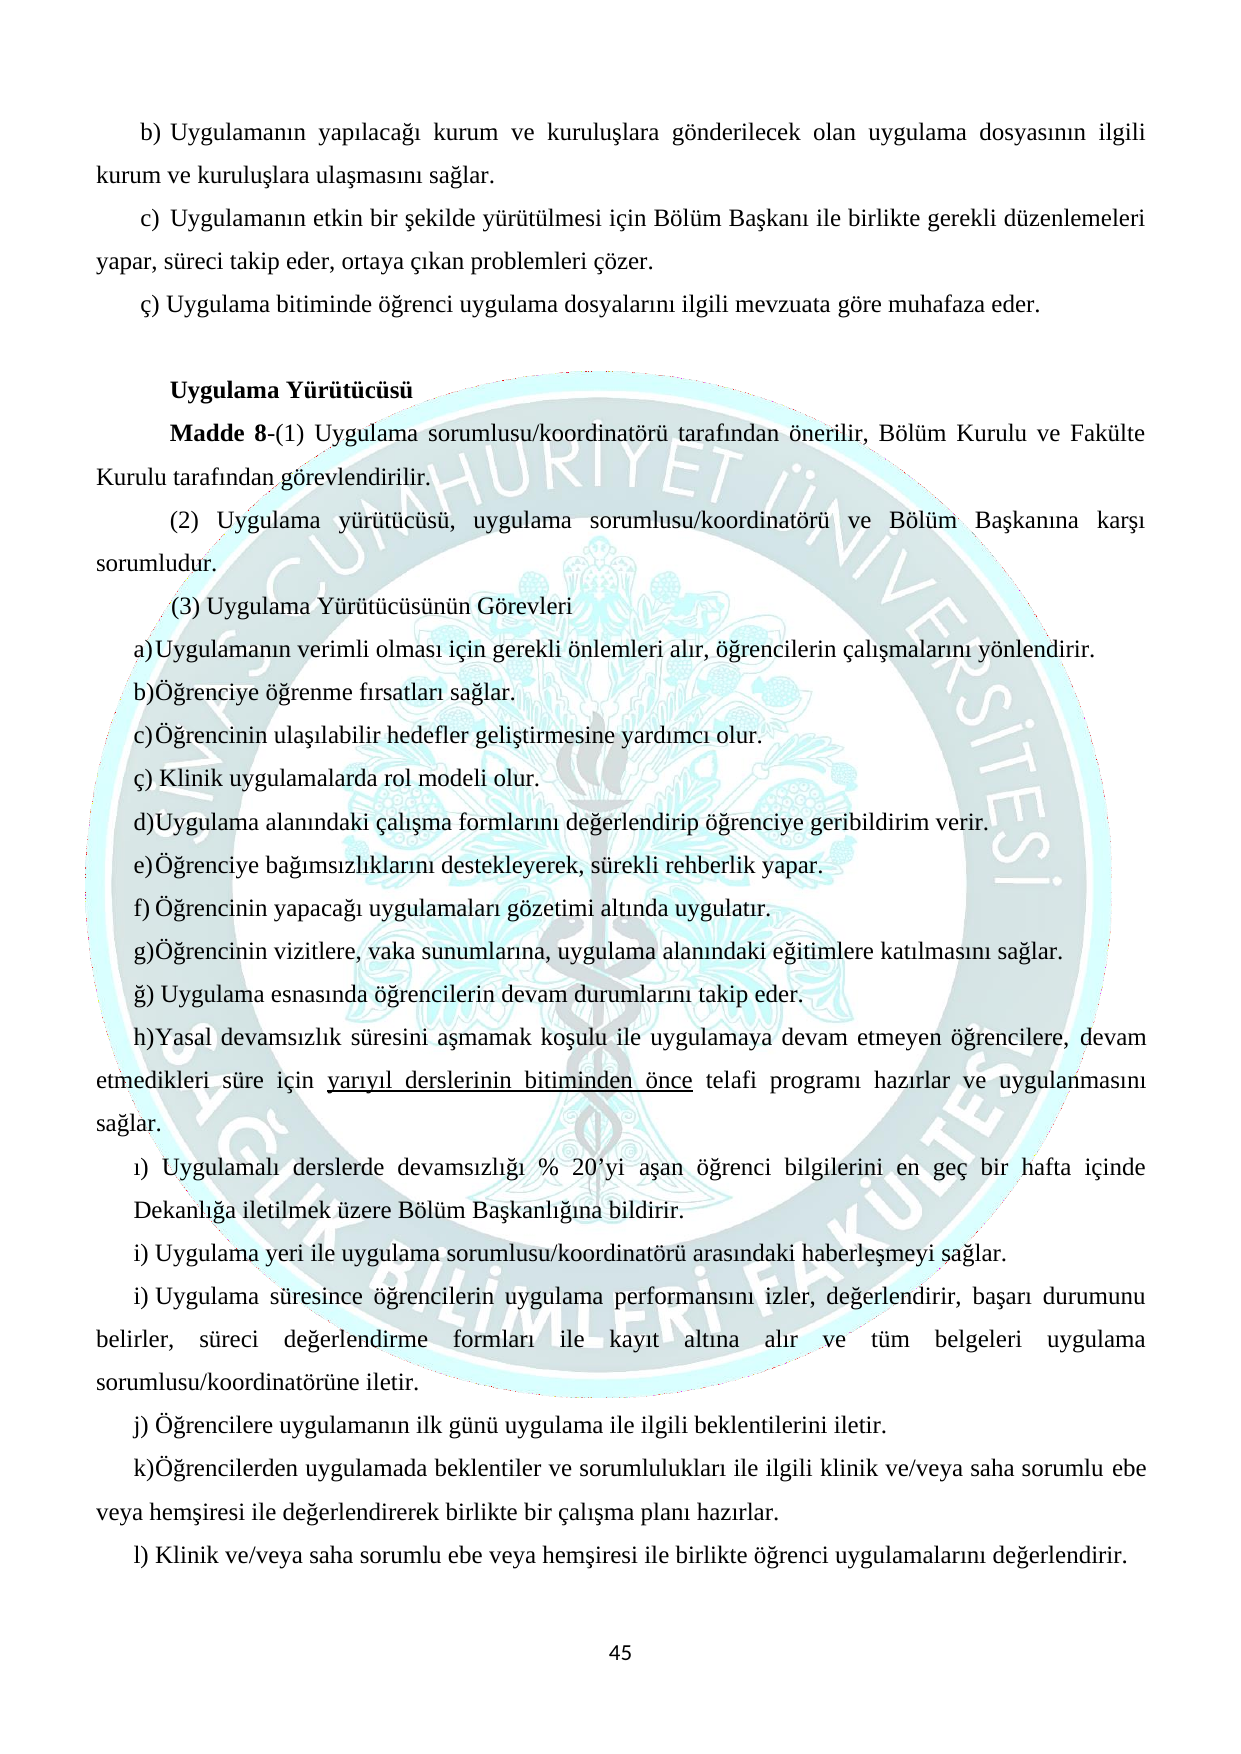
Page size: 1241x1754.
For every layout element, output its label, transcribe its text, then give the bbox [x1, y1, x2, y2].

list Uygulamanın yapılacağı kurum ve kuruluşlara gönderilecek olan uygulama dosyasının ilgili kurum ve kuruluşlara ulaşmasını sağlar. [96, 117, 1146, 188]
picture [85, 371, 1112, 1398]
list Öğrencilere uygulamanın ilk günü uygulama ile ilgili beklentilerini iletir. [96, 1410, 1146, 1439]
text (3) Uygulama Yürütücüsünün Görevleri [171, 591, 1146, 620]
text ç) Uygulama bitiminde öğrenci uygulama dosyalarını ilgili mevzuata göre muhafaza eder. [96, 289, 1146, 318]
text ğ) Uygulama esnasında öğrencilerin devam durumlarını takip eder. [96, 979, 1146, 1008]
list Öğrenciye öğrenme fırsatları sağlar. [96, 677, 1146, 706]
list Öğrencinin yapacağı uygulamaları gözetimi altında uygulatır. [96, 893, 1146, 922]
text i) Uygulama yeri ile uygulama sorumlusu/koordinatörü arasındaki haberleşmeyi sağlar. [96, 1238, 1146, 1267]
list Uygulamanın etkin bir şekilde yürütülmesi için Bölüm Başkanı ile birlikte gerekli düzenlemeleri yapar, süreci takip eder, ortaya çıkan problemleri çözer. [96, 203, 1146, 275]
list Uygulamanın verimli olması için gerekli önlemleri alır, öğrencilerin çalışmalarını yönlendirir. [96, 634, 1146, 663]
list Öğrencinin vizitlere, vaka sunumlarına, uygulama alanındaki eğitimlere katılmasını sağlar. [96, 936, 1146, 965]
list Klinik ve/veya saha sorumlu ebe veya hemşiresi ile birlikte öğrenci uygulamalarını değerlendirir. [96, 1540, 1146, 1568]
text ç) Klinik uygulamalarda rol modeli olur. [96, 763, 1146, 792]
list Öğrenciye bağımsızlıklarını destekleyerek, sürekli rehberlik yapar. [96, 850, 1146, 878]
list Uygulama süresince öğrencilerin uygulama performansını izler, değerlendirir, başarı durumunu belirler, süreci değerlendirme formları ile kayıt altına alır ve tüm belgeleri uygulama sorumlusu/koordinatörüne iletir. [96, 1281, 1146, 1396]
text Uygulama Yürütücüsü [96, 375, 1146, 404]
text ı) Uygulamalı derslerde devamsızlığı % 20’yi aşan öğrenci bilgilerini en geç bir hafta içinde Dekanlığa iletilmek üzere Bölüm Başkanlığına bildirir. [133, 1152, 1146, 1223]
list Öğrencilerden uygulamada beklentiler ve sorumlulukları ile ilgili klinik ve/veya saha sorumlu ebe veya hemşiresi ile değerlendirerek birlikte bir çalışma planı hazırlar. [96, 1453, 1146, 1525]
list Uygulama alanındaki çalışma formlarını değerlendirip öğrenciye geribildirim verir. [96, 807, 1146, 835]
text (2) Uygulama yürütücüsü, uygulama sorumlusu/koordinatörü ve Bölüm Başkanına karşı sorumludur. [96, 505, 1146, 577]
text Madde 8-(1) Uygulama sorumlusu/koordinatörü tarafından önerilir, Bölüm Kurulu ve Fakülte Kurulu tarafından görevlendirilir. [96, 418, 1146, 490]
list Öğrencinin ulaşılabilir hedefler geliştirmesine yardımcı olur. [96, 720, 1146, 749]
list Yasal devamsızlık süresini aşmamak koşulu ile uygulamaya devam etmeyen öğrencilere, devam etmedikleri süre için yarıyıl derslerinin bitiminden önce telafi programı hazırlar ve uygulanmasını sağlar. [96, 1022, 1146, 1137]
